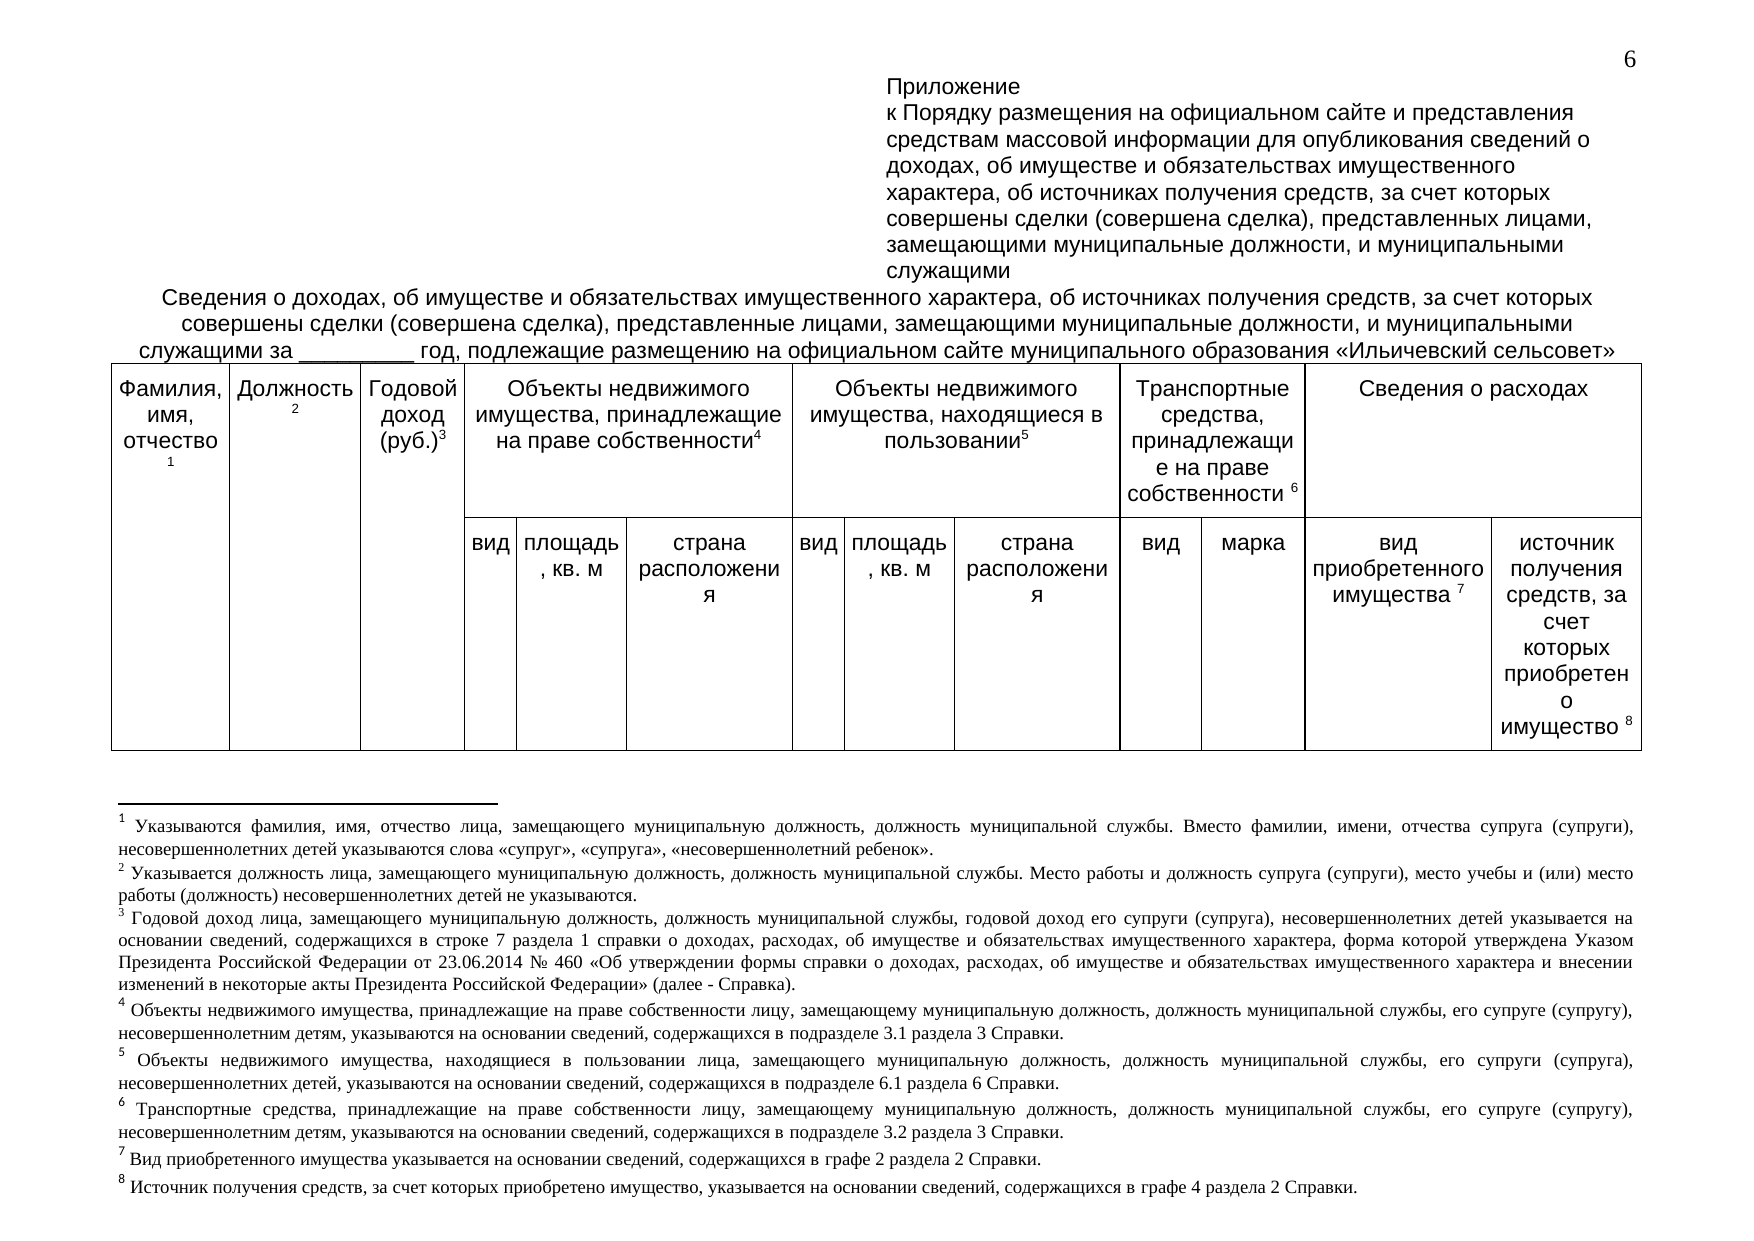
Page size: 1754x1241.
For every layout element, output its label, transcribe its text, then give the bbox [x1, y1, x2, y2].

table_cell марка [1202, 518, 1304, 750]
text Сведения о доходах, об имуществе и обязательствах имущественного характера, об источниках получения средств, за счет которых совершены сделки (совершена сделка), представленные лицами, замещающими муниципальные должности, и муниципальными служащими за _________ год, подлежащие размещению на официальном сайте муниципального образования «Ильичевский сельсовет» [118, 284, 1636, 363]
table_header Фамилия, имя, отчество [112, 364, 229, 750]
table_header Годовой доход (руб.) [361, 364, 464, 750]
text к Порядку размещения на официальном сайте и представления средствам массовой информации для опубликования сведений о доходах, об имуществе и обязательствах имущественного характера, об источниках получения средств, за счет которых совершены сделки (совершена сделка), представленных лицами, замещающими муниципальные должности, и муниципальными служащими [886, 99, 1636, 284]
text Приложение [118, 73, 1636, 99]
table_cell вид приобретенного имущества [1306, 518, 1491, 750]
table_cell страна расположения [627, 518, 792, 750]
table_cell вид [1121, 518, 1201, 750]
table_cell вид [793, 518, 844, 750]
table_header Объекты недвижимого имущества, находящиеся в пользовании [793, 364, 1119, 517]
table_cell страна расположения [955, 518, 1119, 750]
table_cell вид [465, 518, 516, 750]
table_header Сведения о расходах [1306, 364, 1641, 517]
table_cell источник получения средств, за счет которых приобретено имущество [1492, 518, 1641, 750]
table_header Должность [230, 364, 360, 750]
table_header Транспортные средства, принадлежащие на праве собственности [1121, 364, 1304, 517]
table_header Объекты недвижимого имущества, принадлежащие на праве собственности [465, 364, 792, 517]
table_cell площадь, кв. м [845, 518, 954, 750]
table_cell площадь, кв. м [517, 518, 626, 750]
